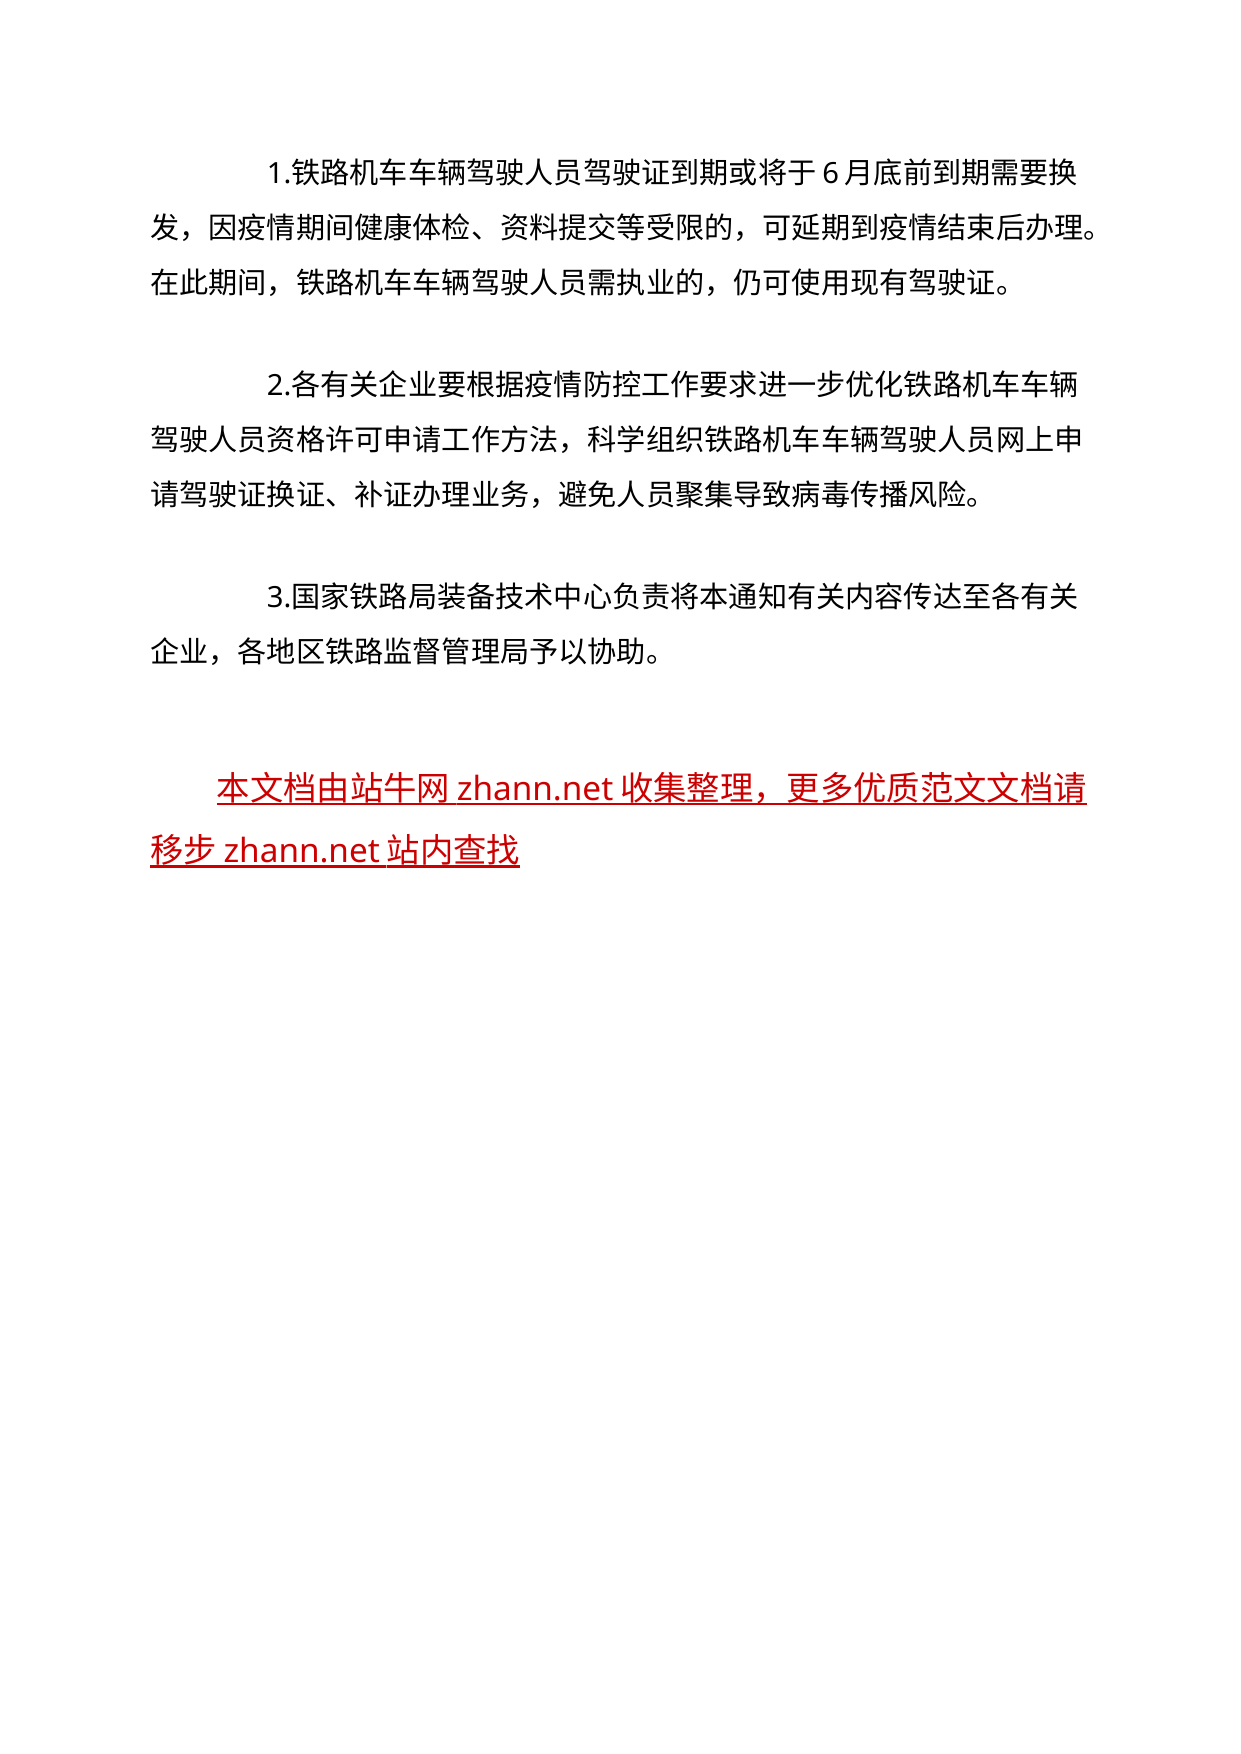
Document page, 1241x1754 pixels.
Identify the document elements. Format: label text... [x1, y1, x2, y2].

text 本文档由站牛网zhann.net收集整理，更多优质范文文档请移步zhann.net站内查找 [150, 761, 1090, 873]
text 1.铁路机车车辆驾驶人员驾驶证到期或将于6月底前到期需要换发，因疫情期间健康体检、资料提交等受限的，可延期到疫情结束后办理。在此期间，铁路机车车辆驾驶人员需执业的，仍可使用现有驾驶证。 [150, 150, 1090, 302]
text 3.国家铁路局装备技术中心负责将本通知有关内容传达至各有关企业，各地区铁路监督管理局予以协助。 [150, 573, 1090, 671]
text 2.各有关企业要根据疫情防控工作要求进一步优化铁路机车车辆驾驶人员资格许可申请工作方法，科学组织铁路机车车辆驾驶人员网上申请驾驶证换证、补证办理业务，避免人员聚集导致病毒传播风险。 [150, 362, 1090, 514]
